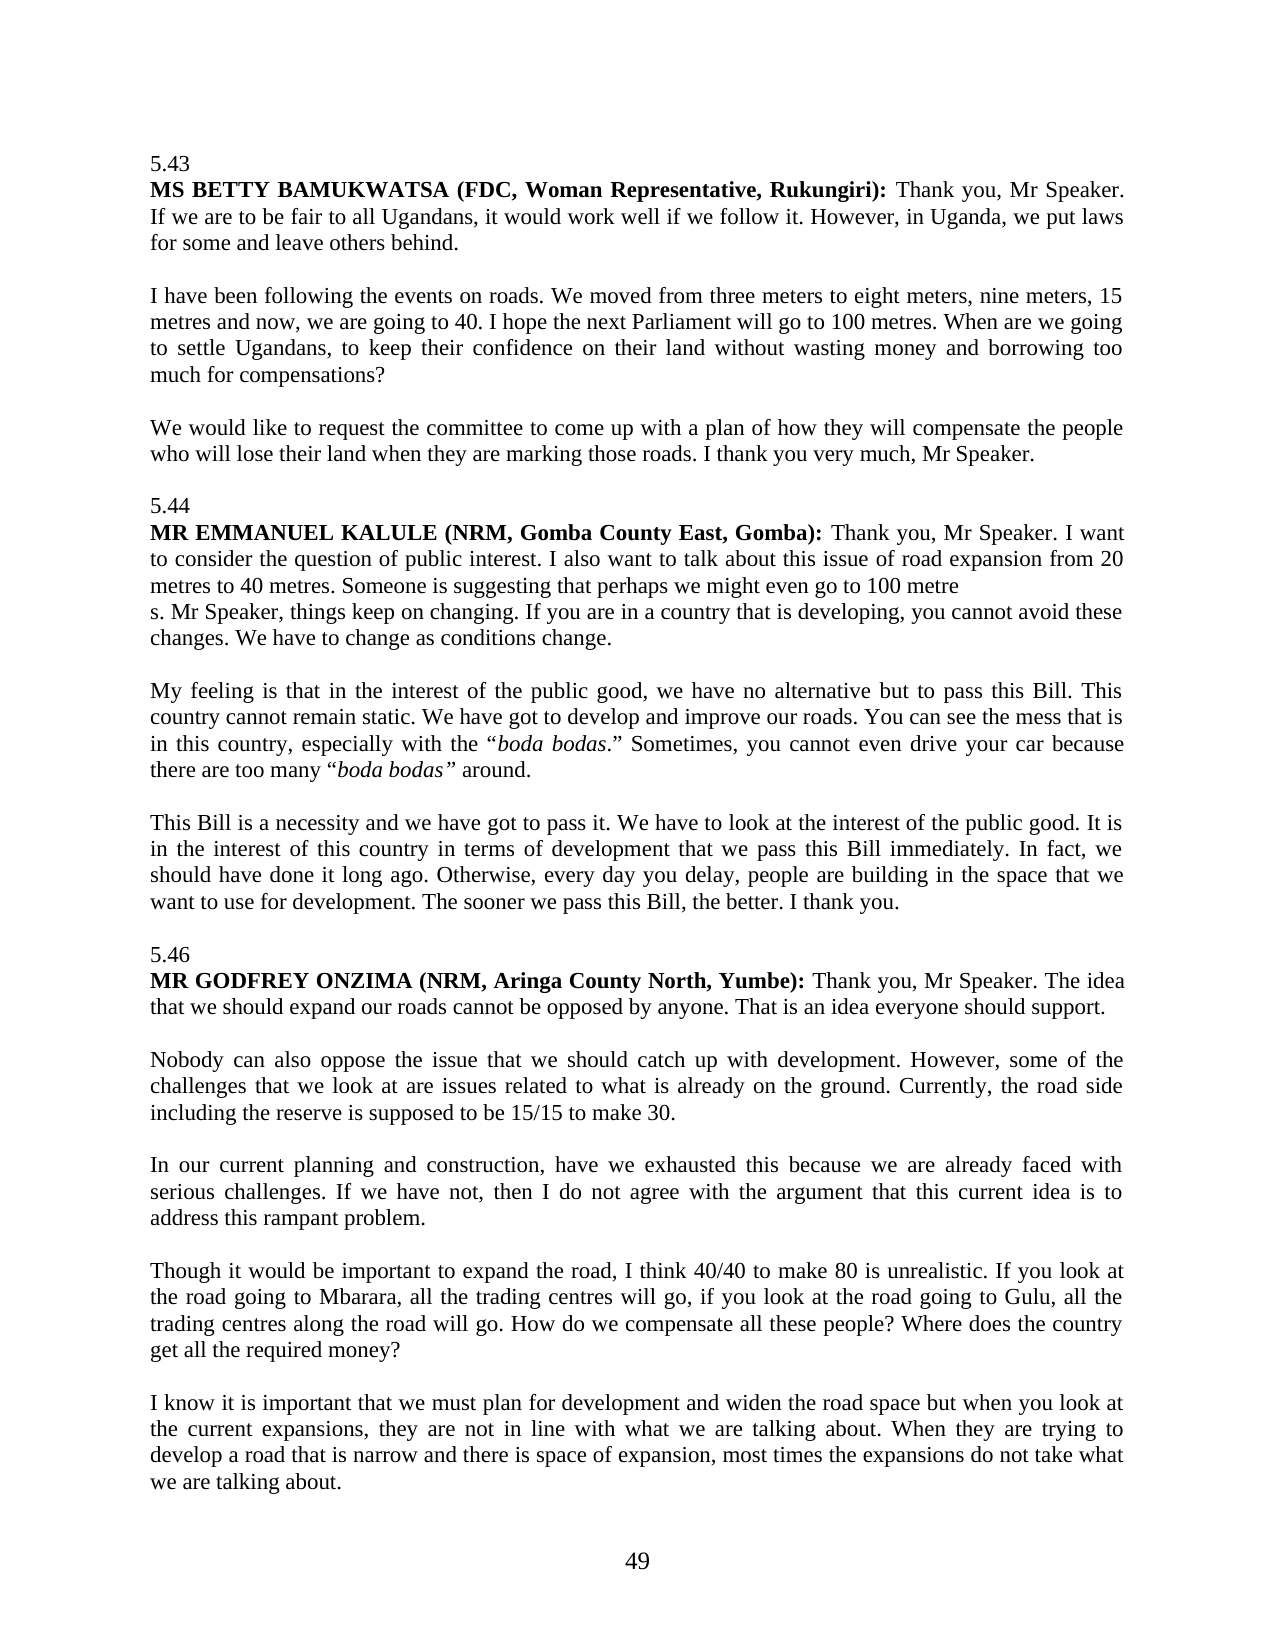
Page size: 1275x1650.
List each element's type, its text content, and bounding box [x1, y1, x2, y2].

text Though it would be important to expand the road, I think 40/40 to make 80 is unrealistic. If you look at the road going to Mbarara, all the trading centres will go, if you look at the road going to Gulu, all the trading centres along the road will go. How do we compensate all these people? Where does the country get all the required money? [150, 1257, 1125, 1362]
text Nobody can also oppose the issue that we should catch up with development. However, some of the challenges that we look at are issues related to what is already on the ground. Currently, the road side including the reserve is supposed to be 15/15 to make 30. [150, 1046, 1125, 1125]
text MS BETTY BAMUKWATSA (FDC, Woman Representative, Rukungiri): Thank you, Mr Speaker. If we are to be fair to all Ugandans, it would work well if we follow it. However, in Uganda, we put laws for some and leave others behind. [150, 176, 1125, 255]
text 5.44 [150, 493, 1125, 519]
text In our current planning and construction, have we exhausted this because we are already faced with serious challenges. If we have not, then I do not agree with the argument that this current idea is to address this rampant problem. [150, 1151, 1125, 1231]
text s. Mr Speaker, things keep on changing. If you are in a country that is developing, you cannot avoid these changes. We have to change as conditions change. [150, 598, 1125, 651]
text MR GODFREY ONZIMA (NRM, Aringa County North, Yumbe): Thank you, Mr Speaker. The idea that we should expand our roads cannot be opposed by anyone. That is an idea everyone should support. [150, 967, 1125, 1020]
text 5.43 [150, 150, 1125, 176]
text 5.46 [150, 941, 1125, 967]
text My feeling is that in the interest of the public good, we have no alternative but to pass this Bill. This country cannot remain static. We have got to develop and improve our roads. You can see the mess that is in this country, especially with the “boda bodas.” Sometimes, you cannot even drive your car because there are too many “boda bodas” around. [150, 677, 1125, 782]
text I know it is important that we must plan for development and widen the road space but when you look at the current expansions, they are not in line with what we are talking about. When they are trying to develop a road that is narrow and there is space of expansion, most times the expansions do not take what we are talking about. [150, 1389, 1125, 1494]
text We would like to request the committee to come up with a plan of how they will compensate the people who will lose their land when they are marking those roads. I thank you very much, Mr Speaker. [150, 413, 1125, 466]
text This Bill is a necessity and we have got to pass it. We have to look at the interest of the public good. It is in the interest of this country in terms of development that we pass this Bill immediately. In fact, we should have done it long ago. Otherwise, every day you delay, people are building in the space that we want to use for development. The sooner we pass this Bill, the better. I thank you. [150, 809, 1125, 914]
text MR EMMANUEL KALULE (NRM, Gomba County East, Gomba): Thank you, Mr Speaker. I want to consider the question of public interest. I also want to talk about this issue of road expansion from 20 metres to 40 metres. Someone is suggesting that perhaps we might even go to 100 metre [150, 519, 1125, 598]
text I have been following the events on roads. We moved from three meters to eight meters, nine meters, 15 metres and now, we are going to 40. I hope the next Parliament will go to 100 metres. When are we going to settle Ugandans, to keep their confidence on their land without wasting money and borrowing too much for compensations? [150, 282, 1125, 387]
